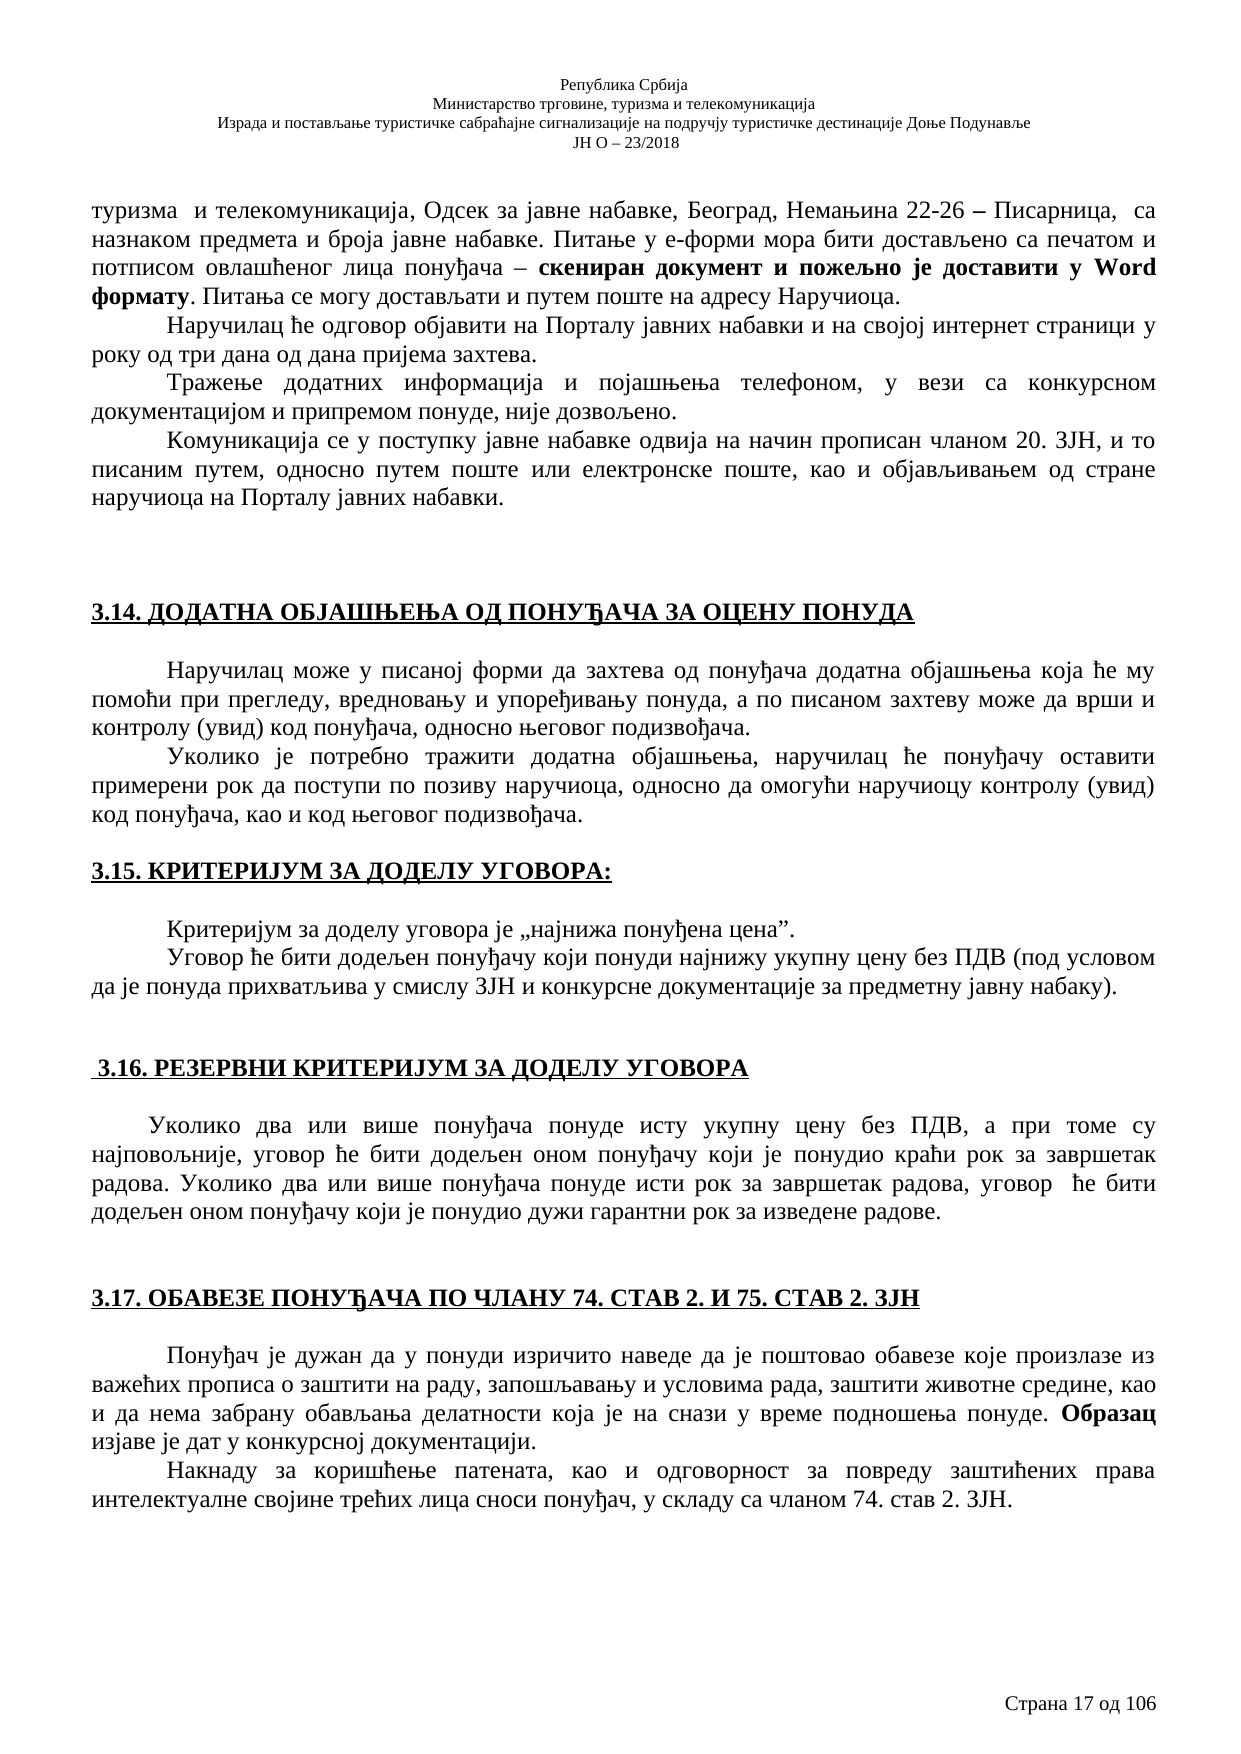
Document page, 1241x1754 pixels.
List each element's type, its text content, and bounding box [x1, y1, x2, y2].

text Наручилац ће одговор објавити на Порталу јавних набавки и на својој интернет страници у року од три дана од дана пријема захтева. [91, 310, 1156, 367]
text 3.17. ОБАВЕЗЕ ПОНУЂАЧА ПО ЧЛАНУ 74. СТАВ 2. И 75. СТАВ 2. ЗЈН [91, 1283, 1156, 1311]
text Уколико је потребно тражити додатна објашњења, наручилац ће понуђачу оставити примерени рок да поступи по позиву наручиоца, односно да омогући наручиоцу контролу (увид) код понуђача, као и код његовог подизвођача. [91, 741, 1156, 827]
text Тражење додатних информација и појашњења телефоном, у вези са конкурсном документацијом и припремом понуде, није дозвољено. [91, 367, 1156, 425]
text Комуникација се у поступку јавне набавке одвија на начин прописан чланом 20. ЗЈН, и то писаним путем, односно путем поште или електронске поште, као и објављивањем од стране наручиоца на Порталу јавних набавки. [91, 425, 1156, 511]
text 3.16. РЕЗЕРВНИ КРИТЕРИЈУМ ЗА ДОДЕЛУ УГОВОРА [91, 1053, 1156, 1081]
text 3.14. ДОДАТНА ОБЈАШЊЕЊА ОД ПОНУЂАЧА ЗА ОЦЕНУ ПОНУДА [91, 597, 1156, 626]
text Наручилац може у писаној форми да захтева од понуђача додатна објашњења која ће му помоћи при прегледу, вредновању и упоређивању понуда, а по писаном захтеву може да врши и контролу (увид) код понуђача, односно његовог подизвођача. [91, 655, 1156, 741]
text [91, 195, 1156, 310]
text Критеријум за доделу уговора је „најнижа понуђена ценаˮ. [166, 914, 1156, 942]
text Накнаду за коришћење патената, као и одговорност за повреду заштићених права интелектуалне својине трећих лица сноси понуђач, у складу са чланом 74. став 2. ЗЈН. [91, 1455, 1156, 1513]
text 3.15. КРИТЕРИЈУМ ЗА ДОДЕЛУ УГОВОРА: [91, 856, 1156, 885]
text Понуђач је дужан да у понуди изричито наведе да је поштовао обавезе које произлазе из важећих прописа о заштити на раду, запошљавању и условима рада, заштити животне средине, као и да нема забрану обављања делатности која је на снази у време подношења понуде. Образац изјаве је дат у конкурсној документацији. [91, 1340, 1156, 1455]
text Уколико два или више понуђача понуде исту укупну цену без ПДВ, а при томе су најповољније, уговор ће бити додељен оном понуђачу који је понудио краћи рок за завршетак радова. Уколико два или више понуђача понуде исти рок за завршетак радова, уговор ће бити додељен оном понуђачу који је понудио дужи гарантни рок за изведене радове. [91, 1110, 1156, 1225]
text Уговор ће бити додељен понуђачу који понуди најнижу укупну цену без ПДВ (под условом да је понуда прихватљива у смислу ЗЈН и конкурсне документације за предметну јавну набаку). [91, 942, 1156, 1000]
